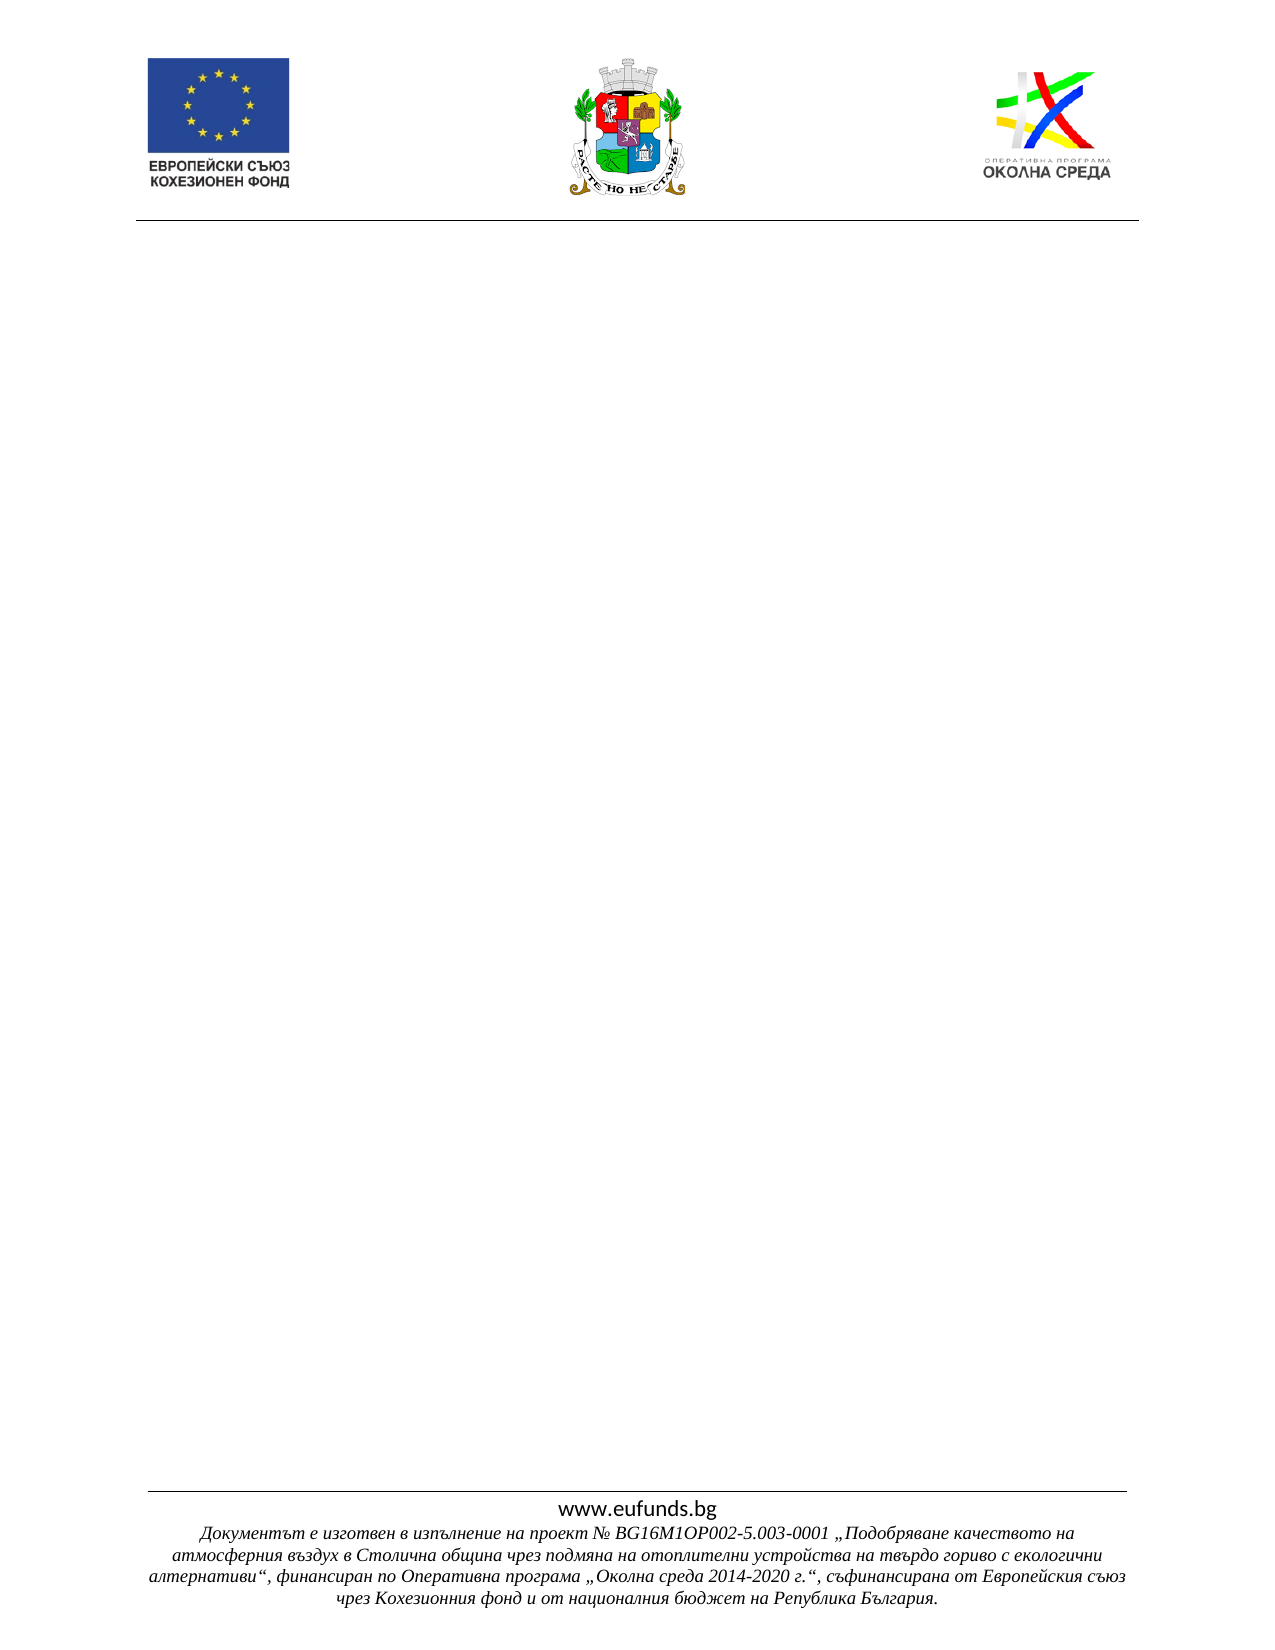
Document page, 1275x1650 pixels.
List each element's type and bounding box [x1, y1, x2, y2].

picture [569, 58, 686, 196]
picture [147, 58, 290, 188]
picture [962, 58, 1128, 189]
